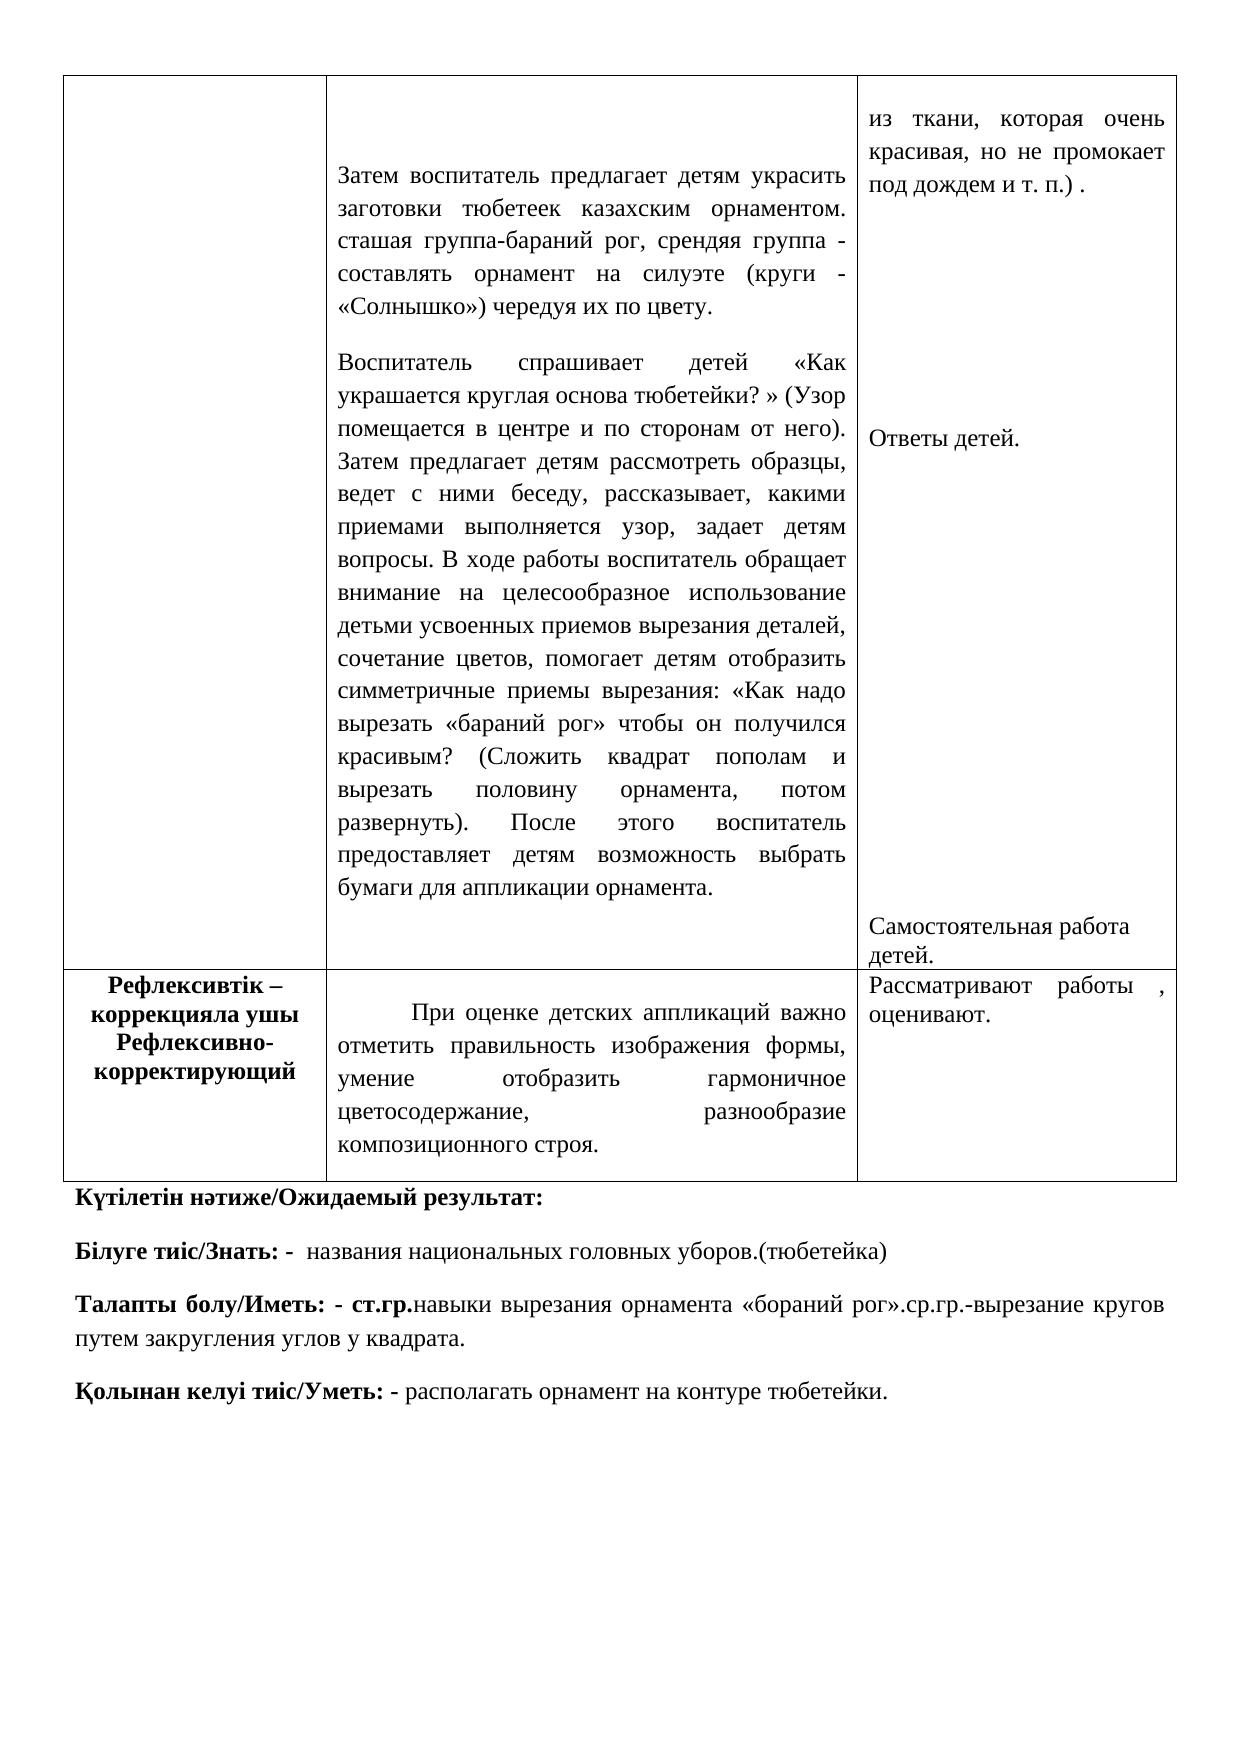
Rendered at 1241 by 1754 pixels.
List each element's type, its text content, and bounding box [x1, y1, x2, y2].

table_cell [64, 76, 326, 969]
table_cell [327, 76, 857, 969]
table_cell При оценке детских аппликаций важно отметить правильность изображения формы, умение отобразить гармоничное цветосодержание, разнообразие композиционного строя. [327, 970, 857, 1181]
text Талапты болу/Иметь: - ст.гр.навыки вырезания орнамента «бораний рог».ср.гр.-вырезание кругов путем закругления углов у квадрата. [75, 1289, 1165, 1351]
table_cell Рассматривают работы , оценивают. [858, 970, 1176, 1181]
text Күтілетін нәтиже/Ожидаемый результат: [75, 1182, 1165, 1211]
text Білуге тиіс/Знать: - названия национальных головных уборов.(тюбетейка) [75, 1236, 1165, 1264]
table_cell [858, 76, 1176, 969]
text Қолынан келуі тиіс/Уметь: - располагать орнамент на контуре тюбетейки. [75, 1376, 1165, 1405]
table_cell Рефлексивтік –коррекцияла ушы Рефлексивно- корректирующий [64, 970, 326, 1181]
